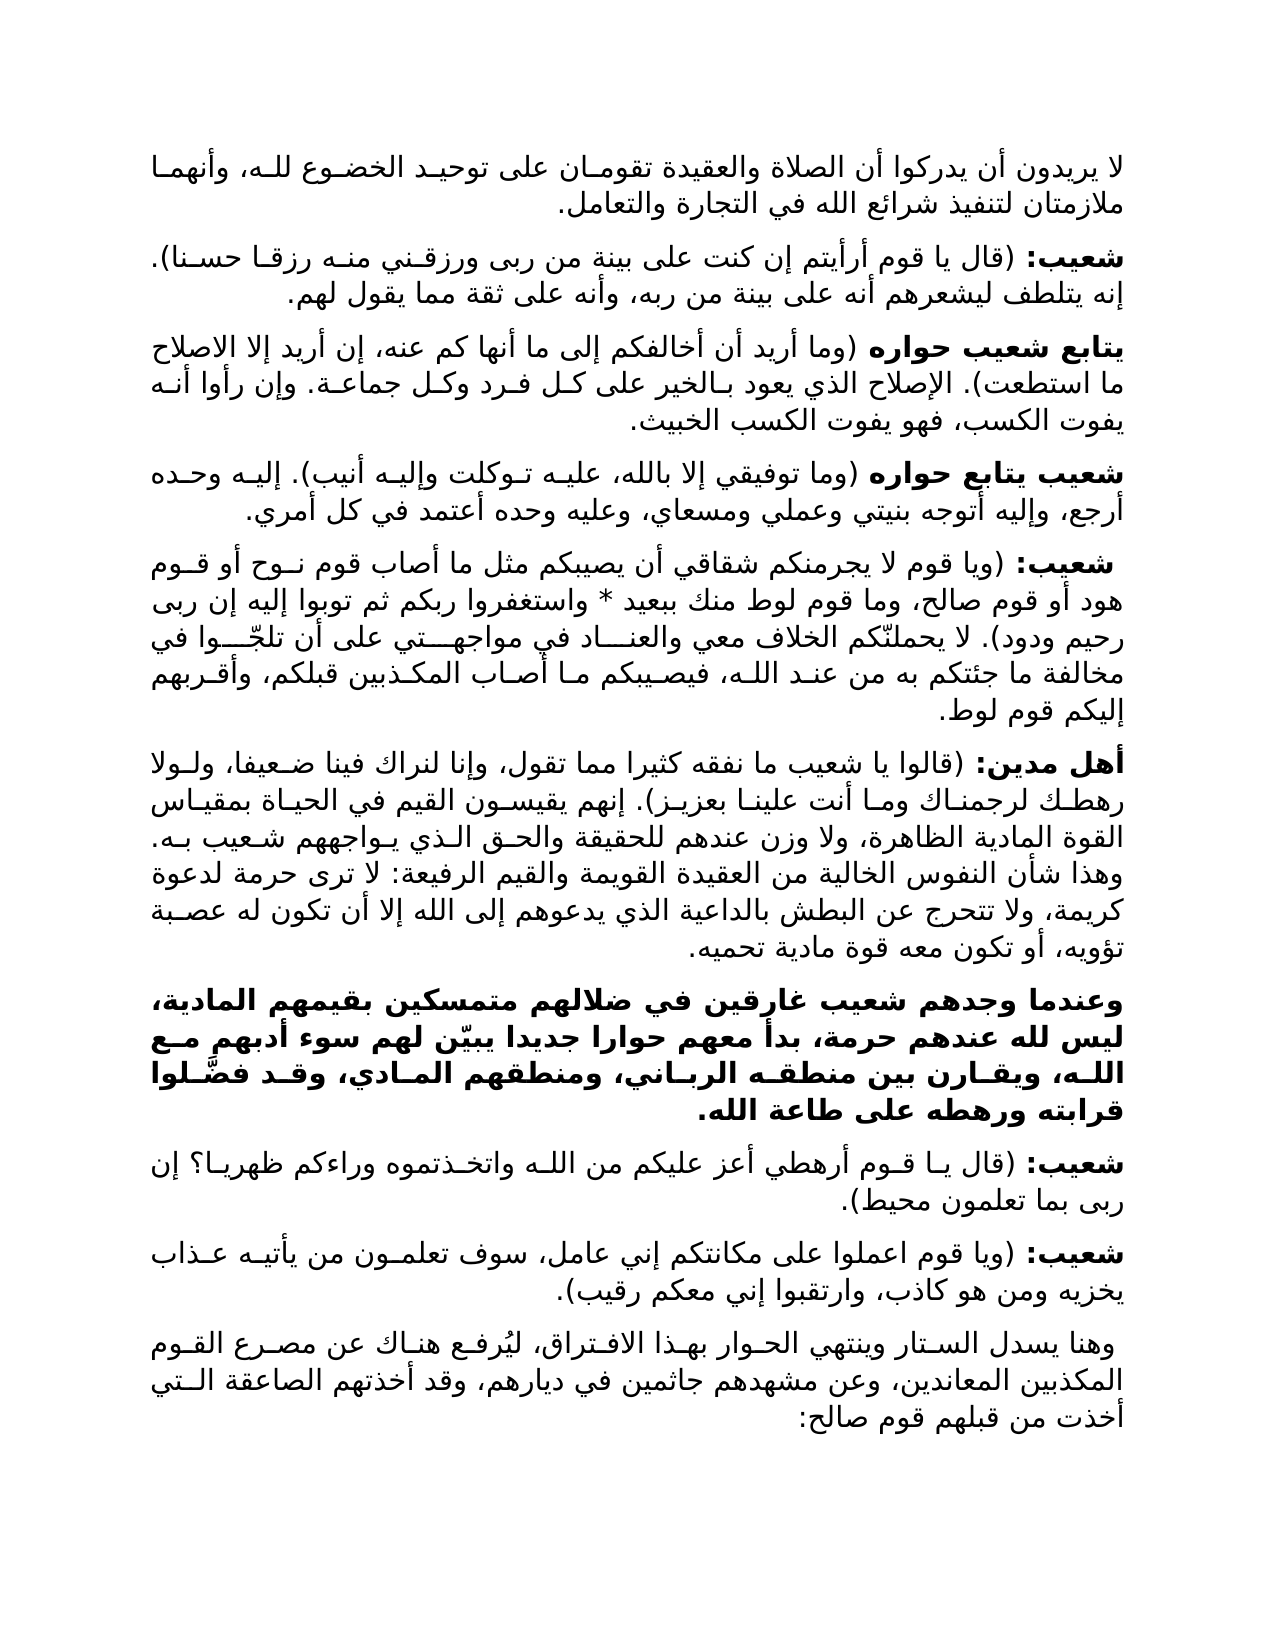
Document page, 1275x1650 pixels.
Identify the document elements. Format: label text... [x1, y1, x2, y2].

text شعيب: (قال يا قوم أرهطي أعز عليكم من الله واتخذتموه وراءكم ظهريا؟ إن ربى بما تعلمون محيط). [150, 1147, 1125, 1217]
text وعندما وجدهم شعيب غارقين في ضلالهم متمسكين بقيمهم المادية، ليس لله عندهم حرمة، بدأ معهم حوارا جديدا يبيّن لهم سوء أدبهم مع الله، ويقارن بين منطقه الرباني، ومنطقهم المادي، وقد فضَّلوا قرابته ورهطه على طاعة الله. [150, 1091, 1125, 1127]
text شعيب: (ويا قوم اعملوا على مكانتكم إني عامل، سوف تعلمون من يأتيه عذاب يخزيه ومن هو كاذب، وارتقبوا إني معكم رقيب). [150, 1271, 1125, 1307]
text يتابع شعيب حواره (وما أريد أن أخالفكم إلى ما أنها كم عنه، إن أريد إلا الاصلاح ما استطعت). الإصلاح الذي يعود بالخير على كل فرد وكل جماعة. وإن رأوا أنه يفوت الكسب، فهو يفوت الكسب الخبيث. [150, 401, 1125, 437]
text أهل مدين: (قالوا يا شعيب أصلاتك تأمرك أن نترك ما يعبد آباؤنا؟ أو أن نفعل في أموالنا ما نشاء؟ إنك لانت الحليم الرشيد). يدل جوابهم هذا على أنهم لا يدركون أو لا يريدون أن يدركوا أن الصلاة والعقيدة تقومان على توحيد الخضوع لله، وأنهما ملازمتان لتنفيذ شرائع الله في التجارة والتعامل. [150, 184, 1125, 221]
text أهل مدين: (قالوا يا شعيب ما نفقه كثيرا مما تقول، وإنا لنراك فينا ضعيفا، ولولا رهطك لرجمناك وما أنت علينا بعزيز). إنهم يقيسون القيم في الحياة بمقياس القوة المادية الظاهرة، ولا وزن عندهم للحقيقة والحق الذي يواجههم شعيب به. وهذا شأن النفوس الخالية من العقيدة القويمة والقيم الرفيعة: لا ترى حرمة لدعوة كريمة، ولا تتحرج عن البطش بالداعية الذي يدعوهم إلى الله إلا أن تكون له عصبة تؤويه، أو تكون معه قوة مادية تحميه. [150, 927, 1125, 964]
text شعيب: (قال يا قوم أرأيتم إن كنت على بينة من ربى ورزقني منه رزقا حسنا). إنه يتلطف ليشعرهم أنه على بينة من ربه، وأنه على ثقة مما يقول لهم. [150, 274, 599, 311]
text وهنا يسدل الستار وينتهي الحوار بهذا الافتراق، ليُرفع هناك عن مصرع القوم المكذبين المعاندين، وعن مشهدهم جاثمين في ديارهم، وقد أخذتهم الصاعقة التي أخذت من قبلهم قوم صالح: [150, 1397, 1125, 1434]
text شعيب: (ويا قوم لا يجرمنكم شقاقي أن يصيبكم مثل ما أصاب قوم نوح أو قوم هود أو قوم صالح، وما قوم لوط منك ببعيد * واستغفروا ربكم ثم توبوا إليه إن ربى رحيم ودود). لا يحملنّكم الخلاف معي والعناد في مواجهتي على أن تلجّوا في مخالفة ما جئتكم به من عند الله، فيصيبكم ما أصاب المكذبين قبلكم، وأقربهم إليكم قوم لوط. [150, 691, 1125, 727]
